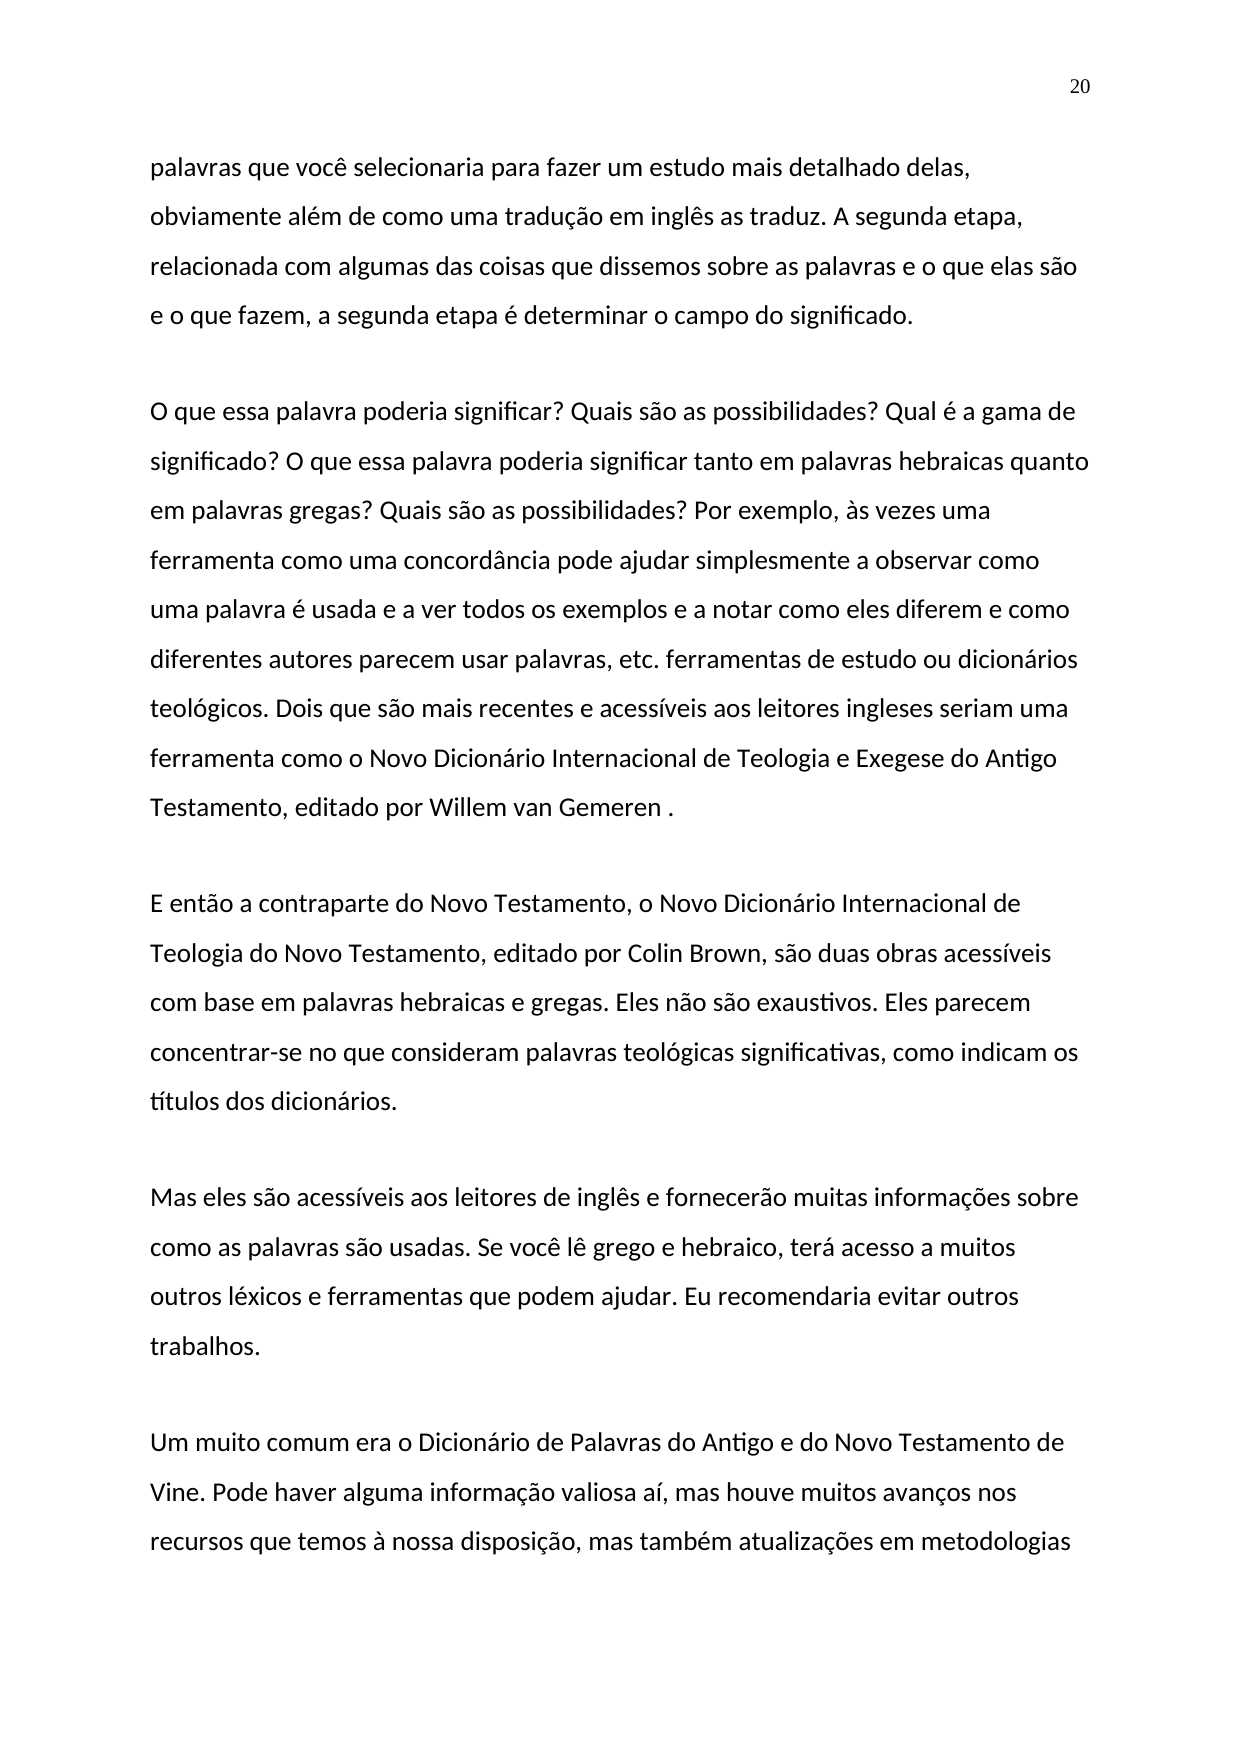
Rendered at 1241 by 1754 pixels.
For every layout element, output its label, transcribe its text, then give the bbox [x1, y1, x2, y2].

text E então a contraparte do Novo Testamento, o Novo Dicionário Internacional de Teologia do Novo Testamento, editado por Colin Brown, são duas obras acessíveis com base em palavras hebraicas e gregas. Eles não são exaustivos. Eles parecem concentrar-se no que consideram palavras teológicas significativas, como indicam os títulos dos dicionários. [150, 887, 1090, 1117]
text O que essa palavra poderia significar? Quais são as possibilidades? Qual é a gama de significado? O que essa palavra poderia significar tanto em palavras hebraicas quanto em palavras gregas? Quais são as possibilidades? Por exemplo, às vezes uma ferramenta como uma concordância pode ajudar simplesmente a observar como uma palavra é usada e a ver todos os exemplos e a notar como eles diferem e como diferentes autores parecem usar palavras, etc. ferramentas de estudo ou dicionários teológicos. Dois que são mais recentes e acessíveis aos leitores ingleses seriam uma ferramenta como o Novo Dicionário Internacional de Teologia e Exegese do Antigo Testamento, editado por Willem van Gemeren . [150, 394, 1090, 823]
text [150, 150, 1090, 331]
text Mas eles são acessíveis aos leitores de inglês e fornecerão muitas informações sobre como as palavras são usadas. Se você lê grego e hebraico, terá acesso a muitos outros léxicos e ferramentas que podem ajudar. Eu recomendaria evitar outros trabalhos. [150, 1181, 1090, 1362]
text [150, 1425, 1090, 1557]
